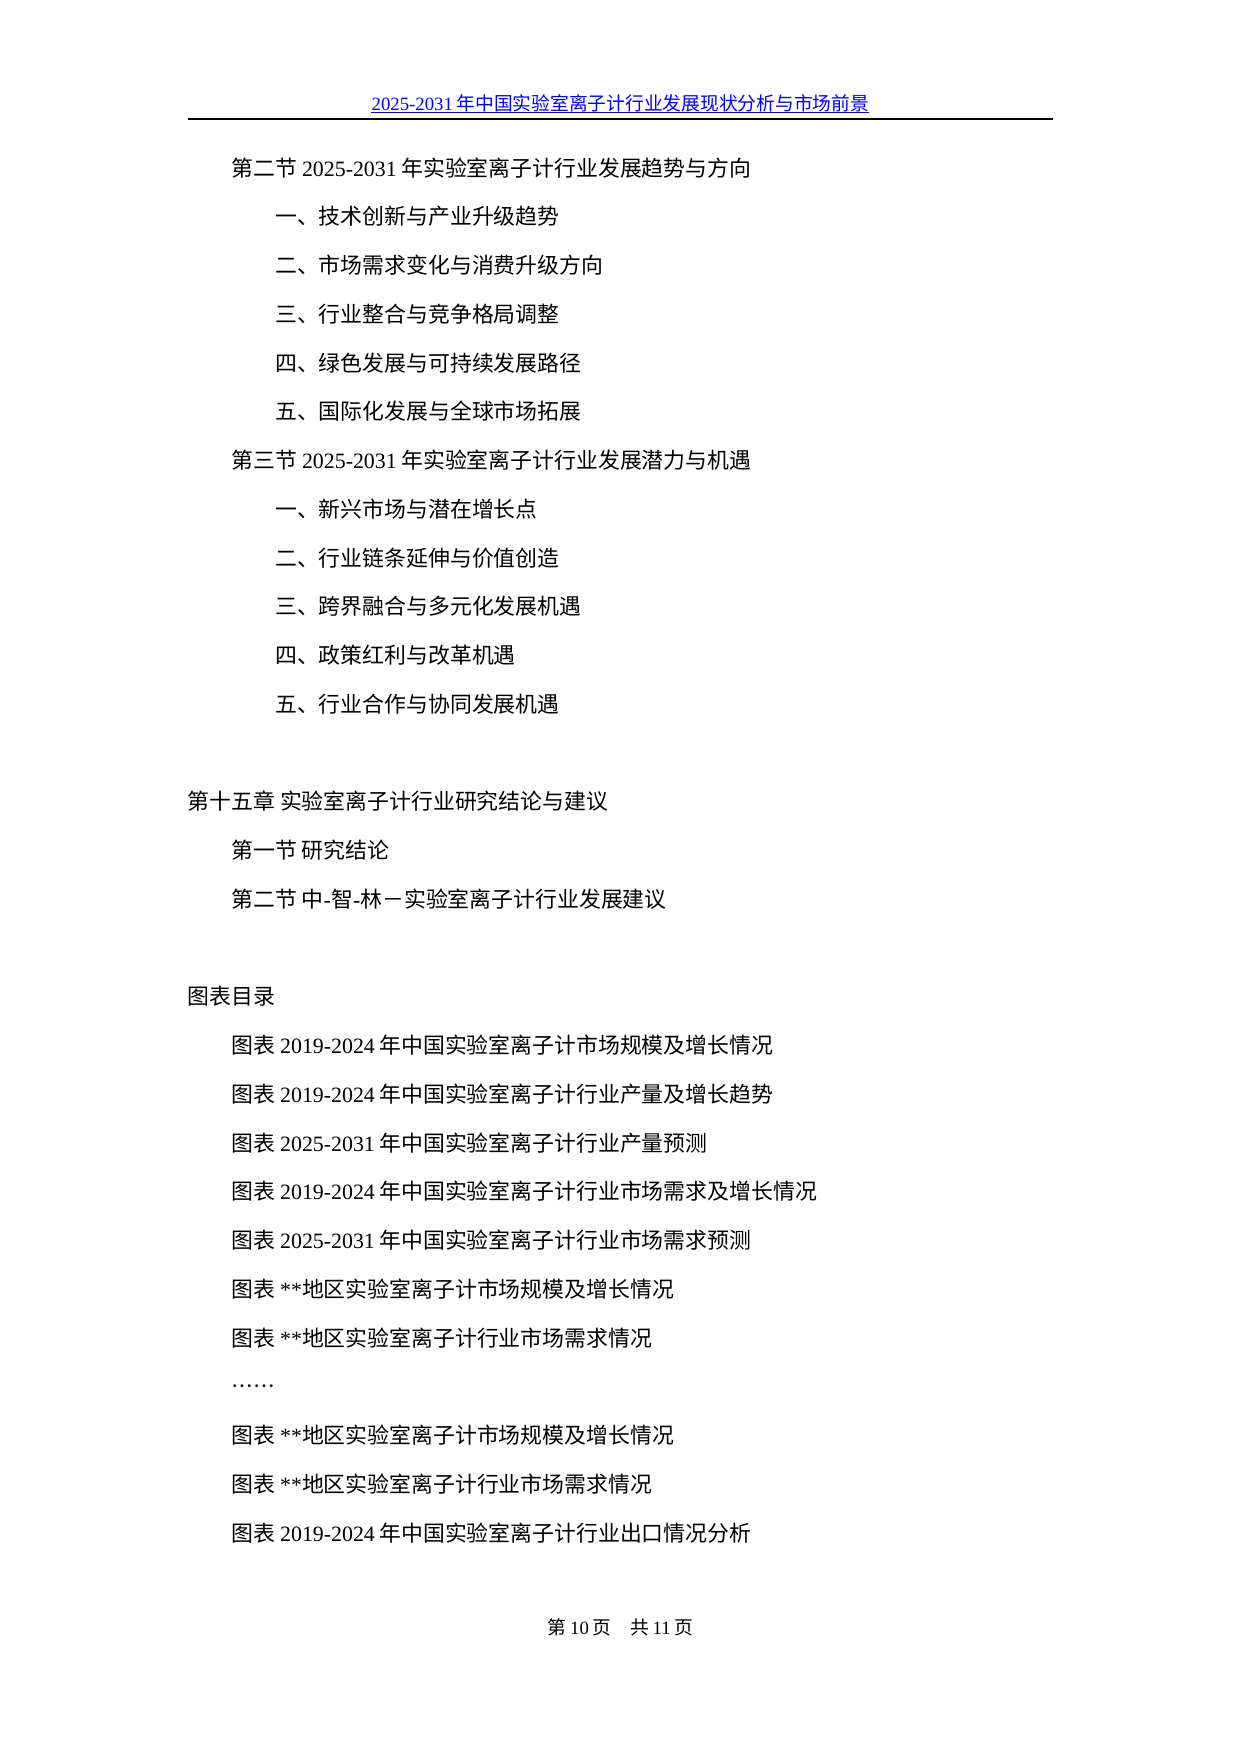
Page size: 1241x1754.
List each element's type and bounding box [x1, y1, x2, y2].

text [187, 150, 1053, 1548]
